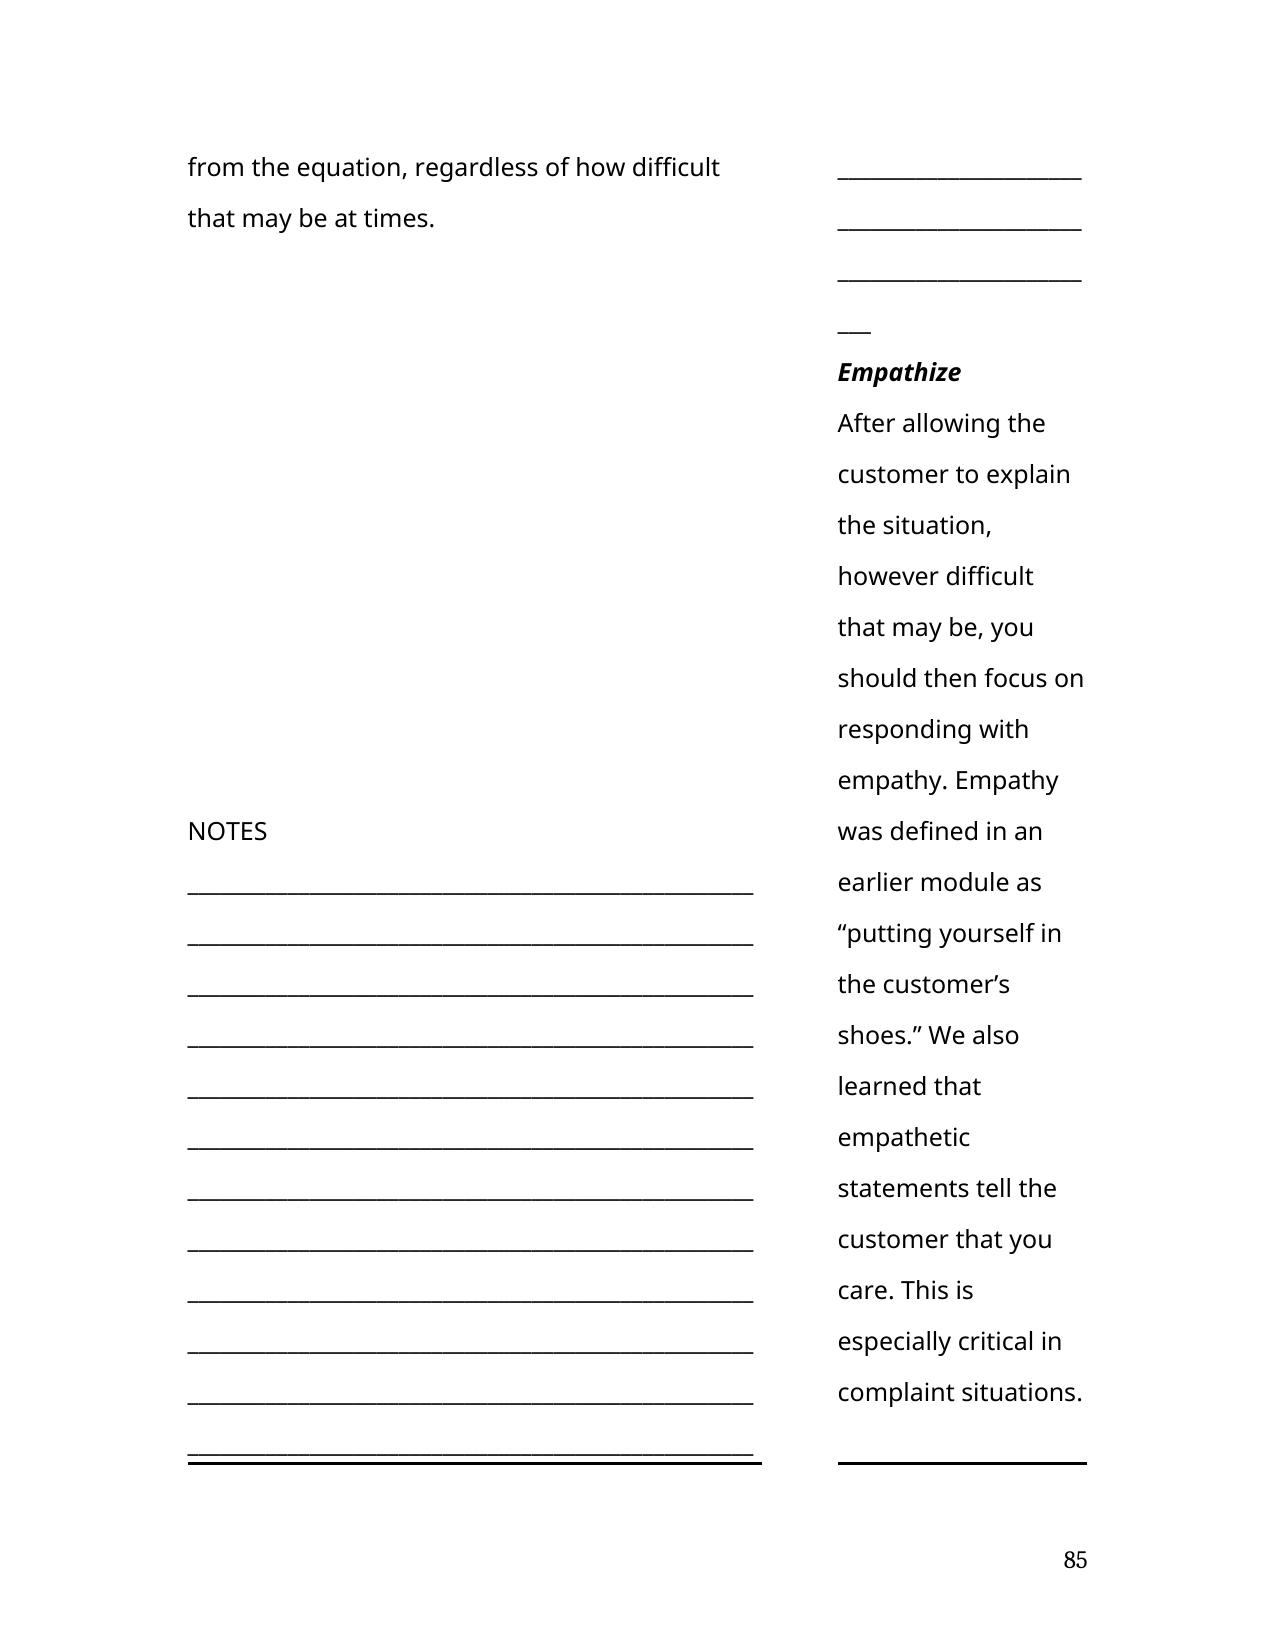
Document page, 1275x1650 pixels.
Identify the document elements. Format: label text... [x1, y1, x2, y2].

text After allowing the customer to explain the situation, however difficult that may be, you should then focus on responding with empathy. Empathy was defined in an earlier module as “putting yourself in the customer’s shoes.” We also learned that empathetic statements tell the customer that you care. This is especially critical in complaint situations. [837, 405, 1087, 1409]
text NOTES [187, 813, 762, 848]
text Empathize [837, 354, 1087, 388]
